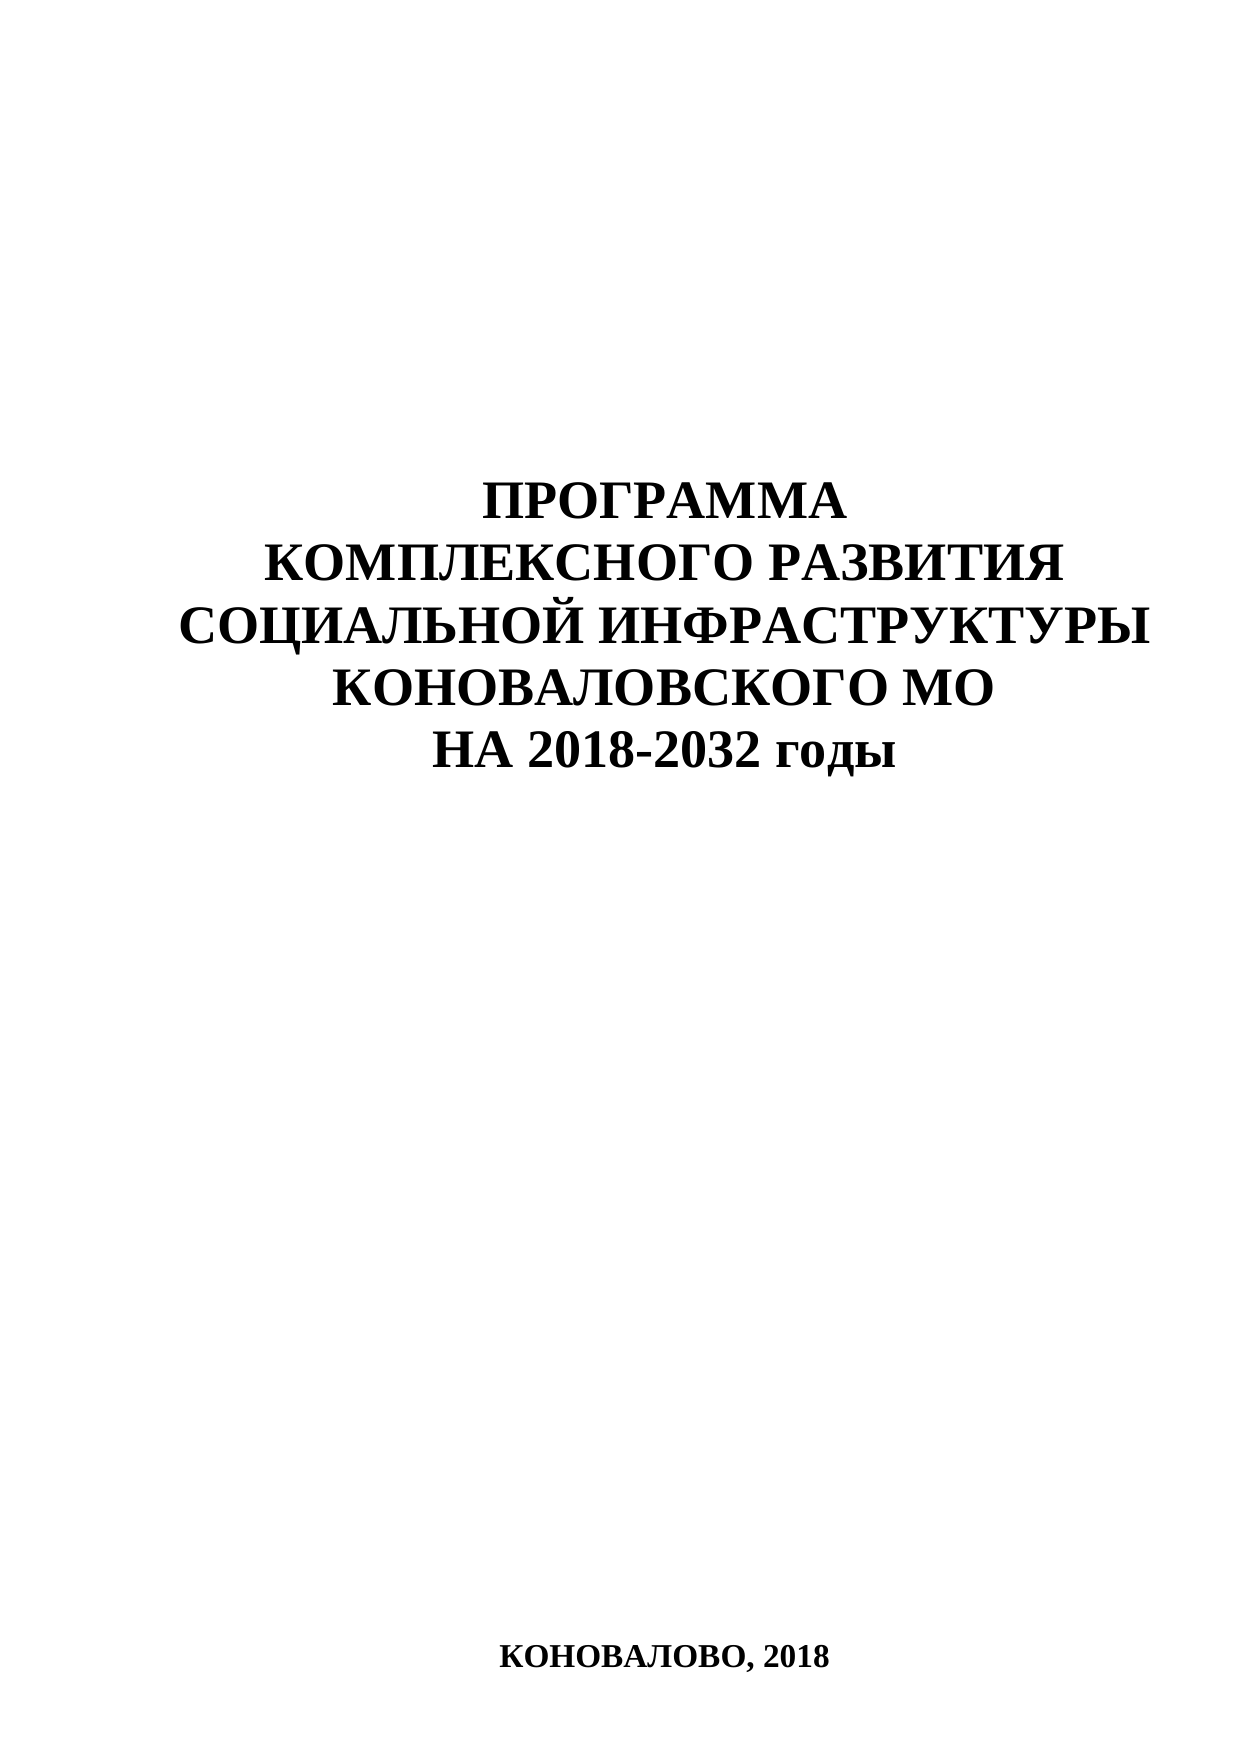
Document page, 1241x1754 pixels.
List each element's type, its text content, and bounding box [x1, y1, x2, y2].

text НА 2018-2032 годы [177, 717, 1152, 779]
text КОНОВАЛОВО, 2018 [177, 1636, 1152, 1675]
text КОМПЛЕКСНОГО РАЗВИТИЯ СОЦИАЛЬНОЙ ИНФРАСТРУКТУРЫ КОНОВАЛОВСКОГО МО [177, 530, 1152, 717]
text ПРОГРАММА [177, 468, 1152, 530]
